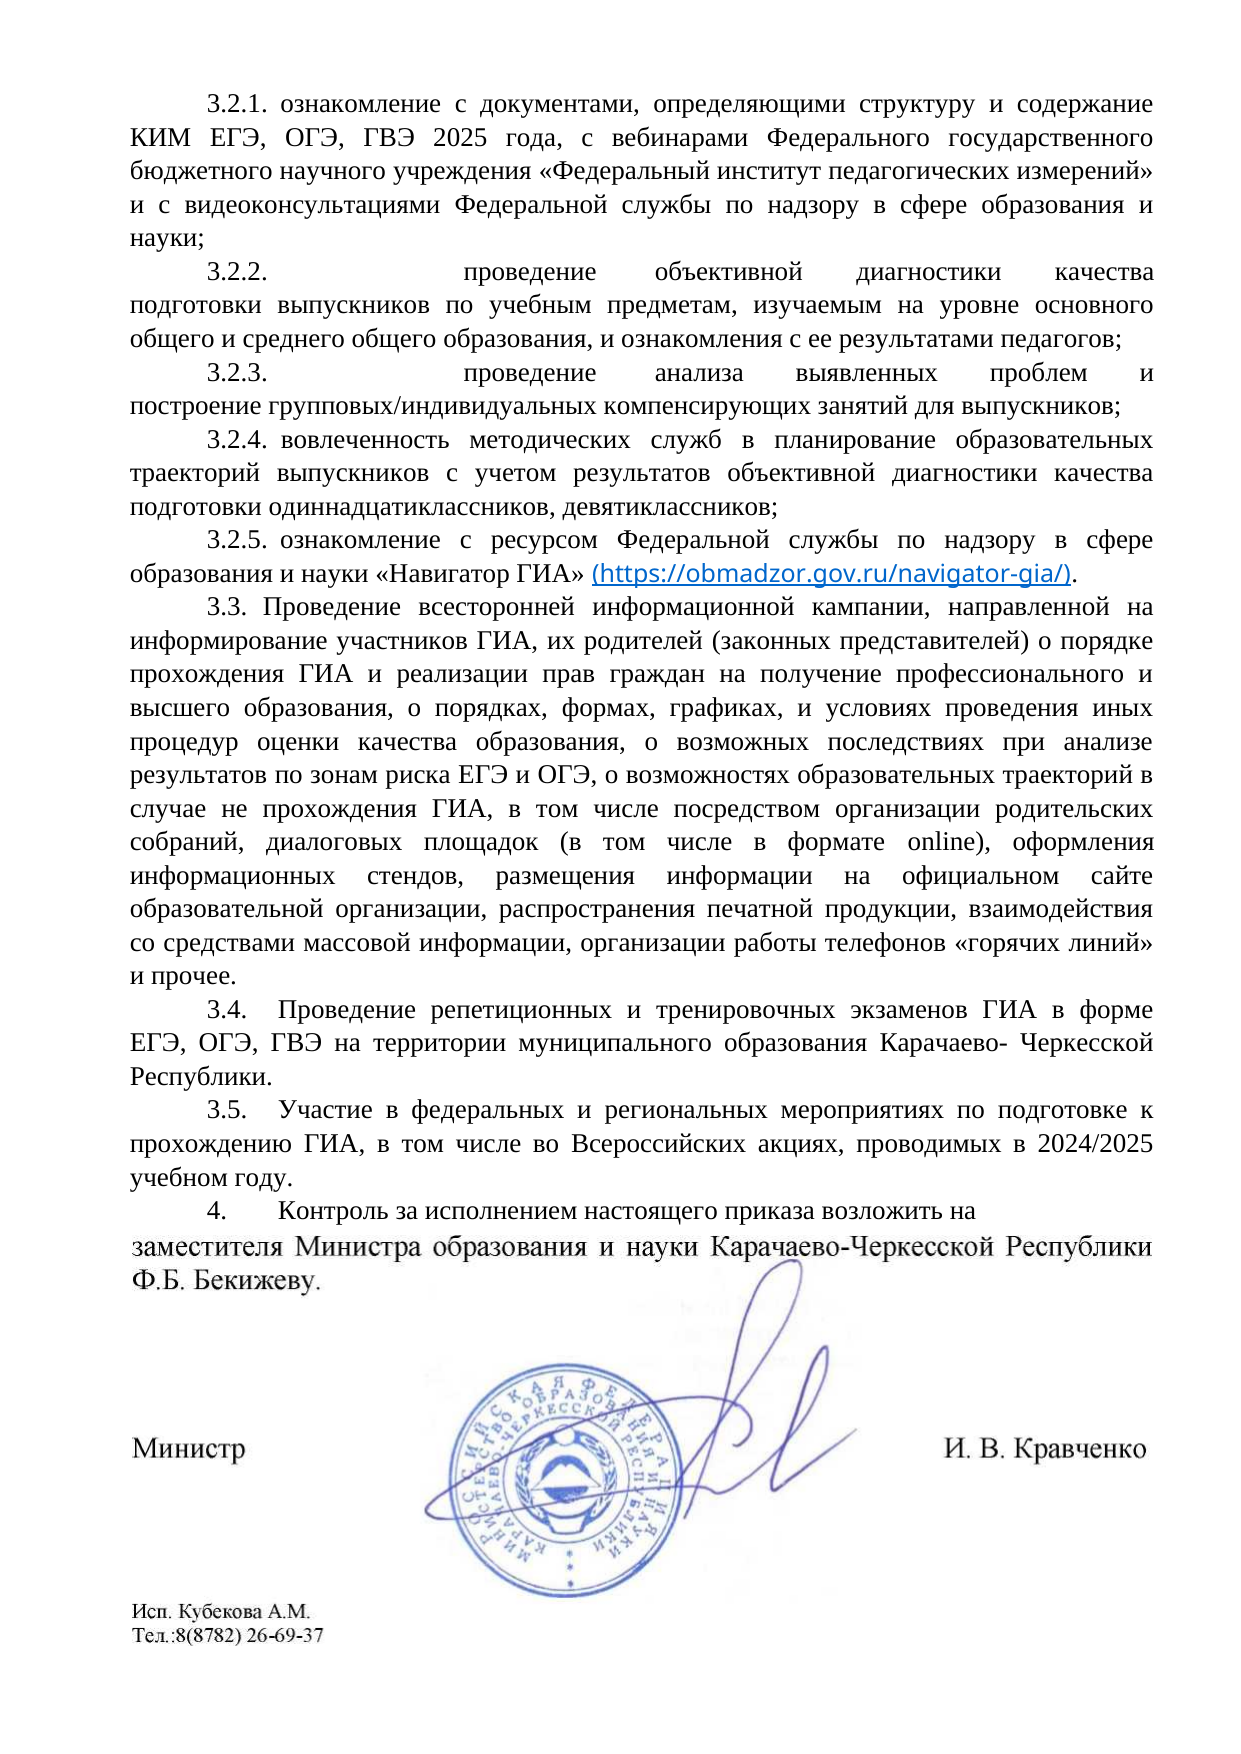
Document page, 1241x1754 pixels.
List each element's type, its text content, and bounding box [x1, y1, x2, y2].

list проведение анализа выявленных проблем и построение групповых/индивидуальных компенсирующих занятий для выпускников; [129, 354, 1154, 421]
list Проведение всесторонней информационной кампании, направленной на информирование участников ГИА, их родителей (законных представителей) о порядке прохождения ГИА и реализации прав граждан на получение профессионального и высшего образования, о порядках, формах, графиках, и условиях проведения иных процедур оценки качества образования, о возможных последствиях при анализе результатов по зонам риска ЕГЭ и ОГЭ, о возможностях образовательных траекторий в случае не прохождения ГИА, в том числе посредством организации родительских собраний, диалоговых площадок (в том числе в формате online), оформления информационных стендов, размещения информации на официальном сайте образовательной организации, распространения печатной продукции, взаимодействия со средствами массовой информации, организации работы телефонов «горячих линий» и прочее. [129, 589, 1154, 992]
list проведение объективной диагностики качества подготовки выпускников по учебным предметам, изучаемым на уровне основного общего и среднего общего образования, и ознакомления с ее результатами педагогов; [129, 254, 1154, 354]
list ознакомление с документами, определяющими структуру и содержание КИМ ЕГЭ, ОГЭ, ГВЭ 2025 года, с вебинарами Федерального государственного бюджетного научного учреждения «Федеральный институт педагогических измерений» и с видеоконсультациями Федеральной службы по надзору в сфере образования и науки; [129, 86, 1154, 254]
list вовлеченность методических служб в планирование образовательных траекторий выпускников с учетом результатов объективной диагностики качества подготовки одиннадцатиклассников, девятиклассников; [129, 421, 1154, 522]
picture [132, 1235, 1152, 1646]
list Участие в федеральных и региональных мероприятиях по подготовке к прохождению ГИА, в том числе во Всероссийских акциях, проводимых в 2024/2025 учебном году. [129, 1092, 1154, 1193]
list ознакомление с ресурсом Федеральной службы по надзору в сфере образования и науки «Навигатор ГИА» (https://obmadzor.gov.ru/navigator-gia/). [129, 522, 1154, 589]
list Контроль за исполнением настоящего приказа возложить на [129, 1193, 1154, 1226]
list Проведение репетиционных и тренировочных экзаменов ГИА в форме ЕГЭ, ОГЭ, ГВЭ на территории муниципального образования Карачаево- Черкесской Республики. [129, 992, 1154, 1092]
